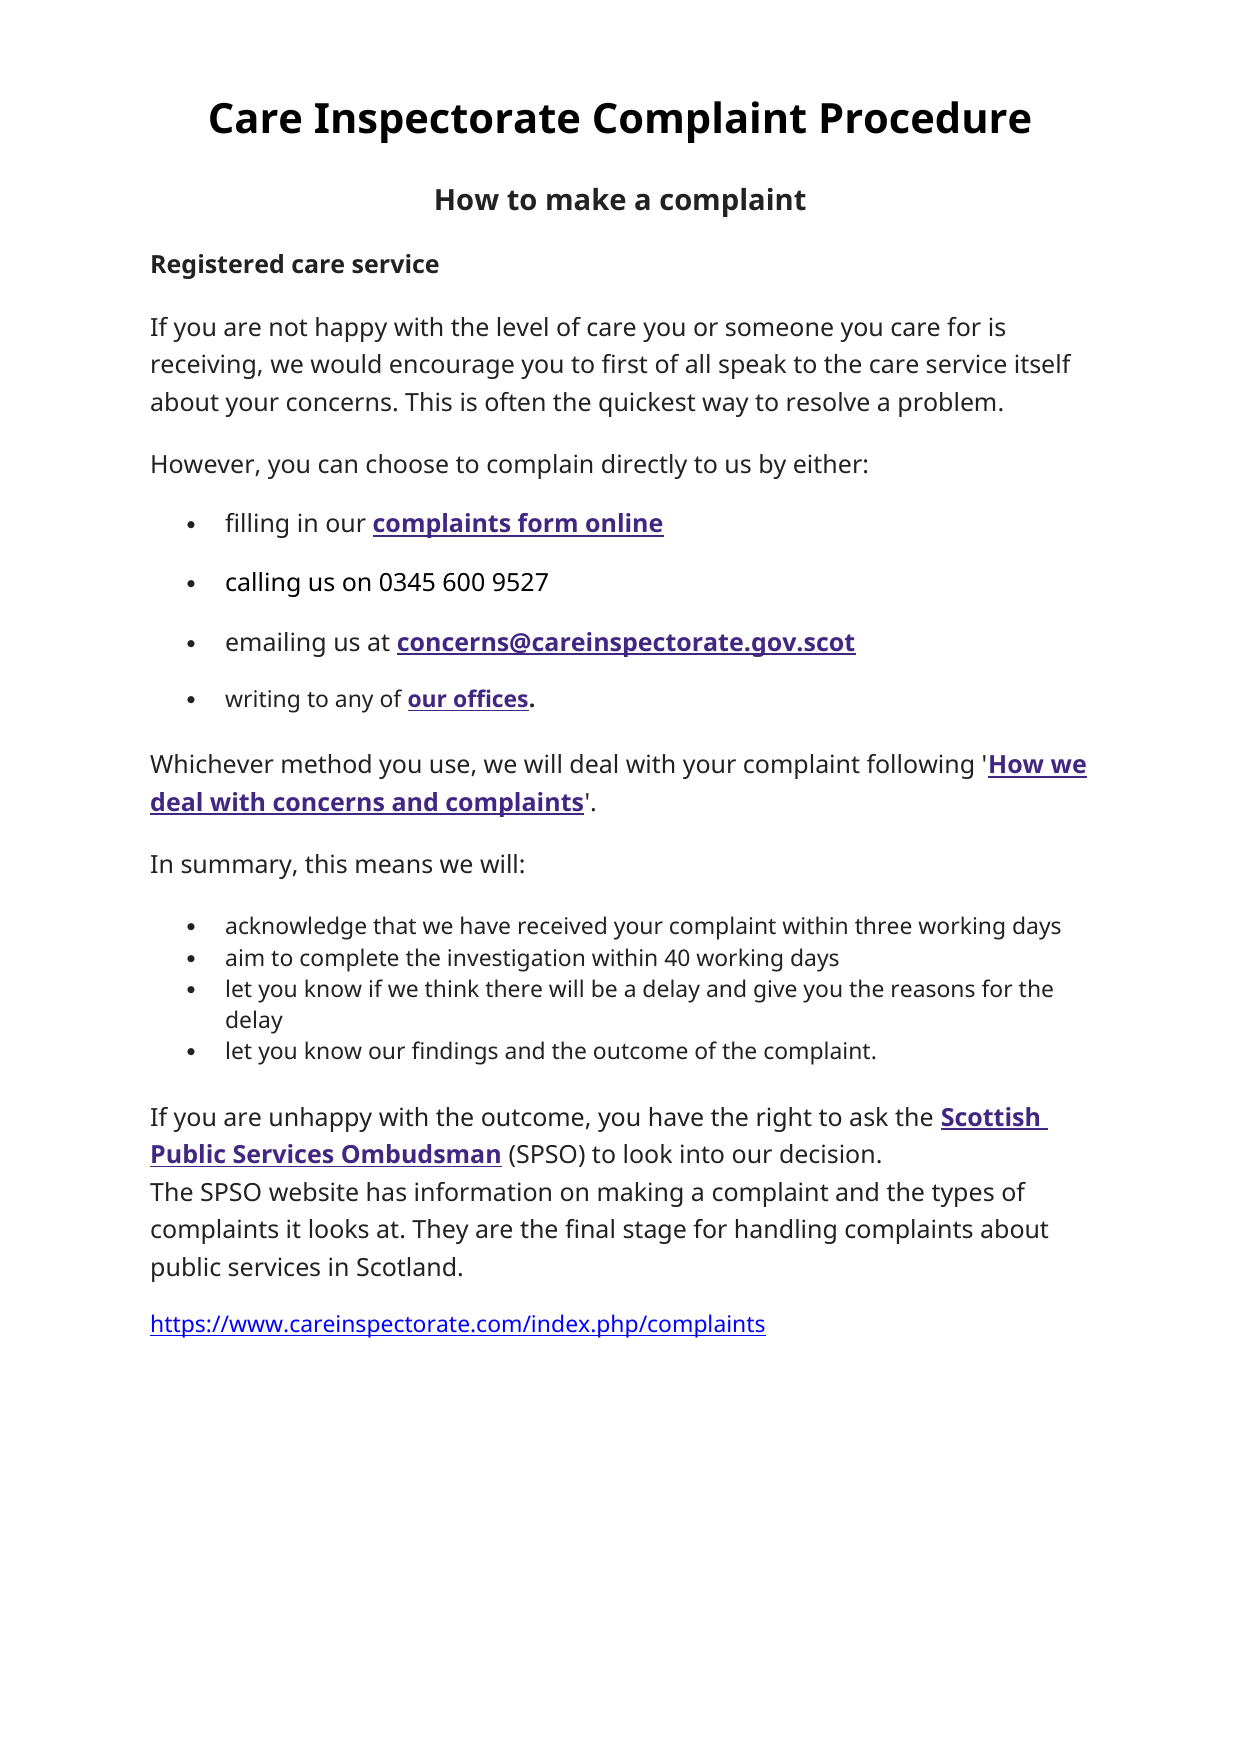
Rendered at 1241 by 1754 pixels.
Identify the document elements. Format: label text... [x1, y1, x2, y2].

text In summary, this means we will: [150, 844, 1090, 881]
text However, you can choose to complain directly to us by either: [150, 443, 1090, 481]
list aim to complete the investigation within 40 working days [187, 942, 1090, 973]
text If you are unhappy with the outcome, you have the right to ask the Scottish Public Services Ombudsman (SPSO) to look into our decision. The SPSO website has information on making a complaint and the types of complaints it looks at. They are the final stage for handling complaints about public services in Scotland. [150, 1096, 1090, 1283]
list let you know if we think there will be a delay and give you the reasons for the delay [187, 973, 1090, 1035]
text If you are not happy with the level of care you or someone you care for is receiving, we would encourage you to first of all speak to the care service itself about your concerns. This is often the quickest way to resolve a problem. [150, 306, 1090, 418]
text https://www.careinspectorate.com/index.php/complaints [150, 1308, 1090, 1339]
list emailing us at concerns@careinspectorate.gov.scot [187, 624, 1090, 658]
list acknowledge that we have received your complaint within three working days [187, 910, 1090, 942]
text Care Inspectorate Complaint Procedure [150, 89, 1090, 145]
text Registered care service [150, 243, 1090, 281]
list filling in our complaints form online [187, 506, 1090, 540]
list let you know our findings and the outcome of the complaint. [187, 1035, 1090, 1067]
list writing to any of our offices. [187, 683, 1090, 714]
text How to make a complaint [150, 179, 1090, 218]
list calling us on 0345 600 9527 [187, 565, 1090, 599]
text Whichever method you use, we will deal with your complaint following 'How we deal with concerns and complaints'. [150, 744, 1090, 819]
